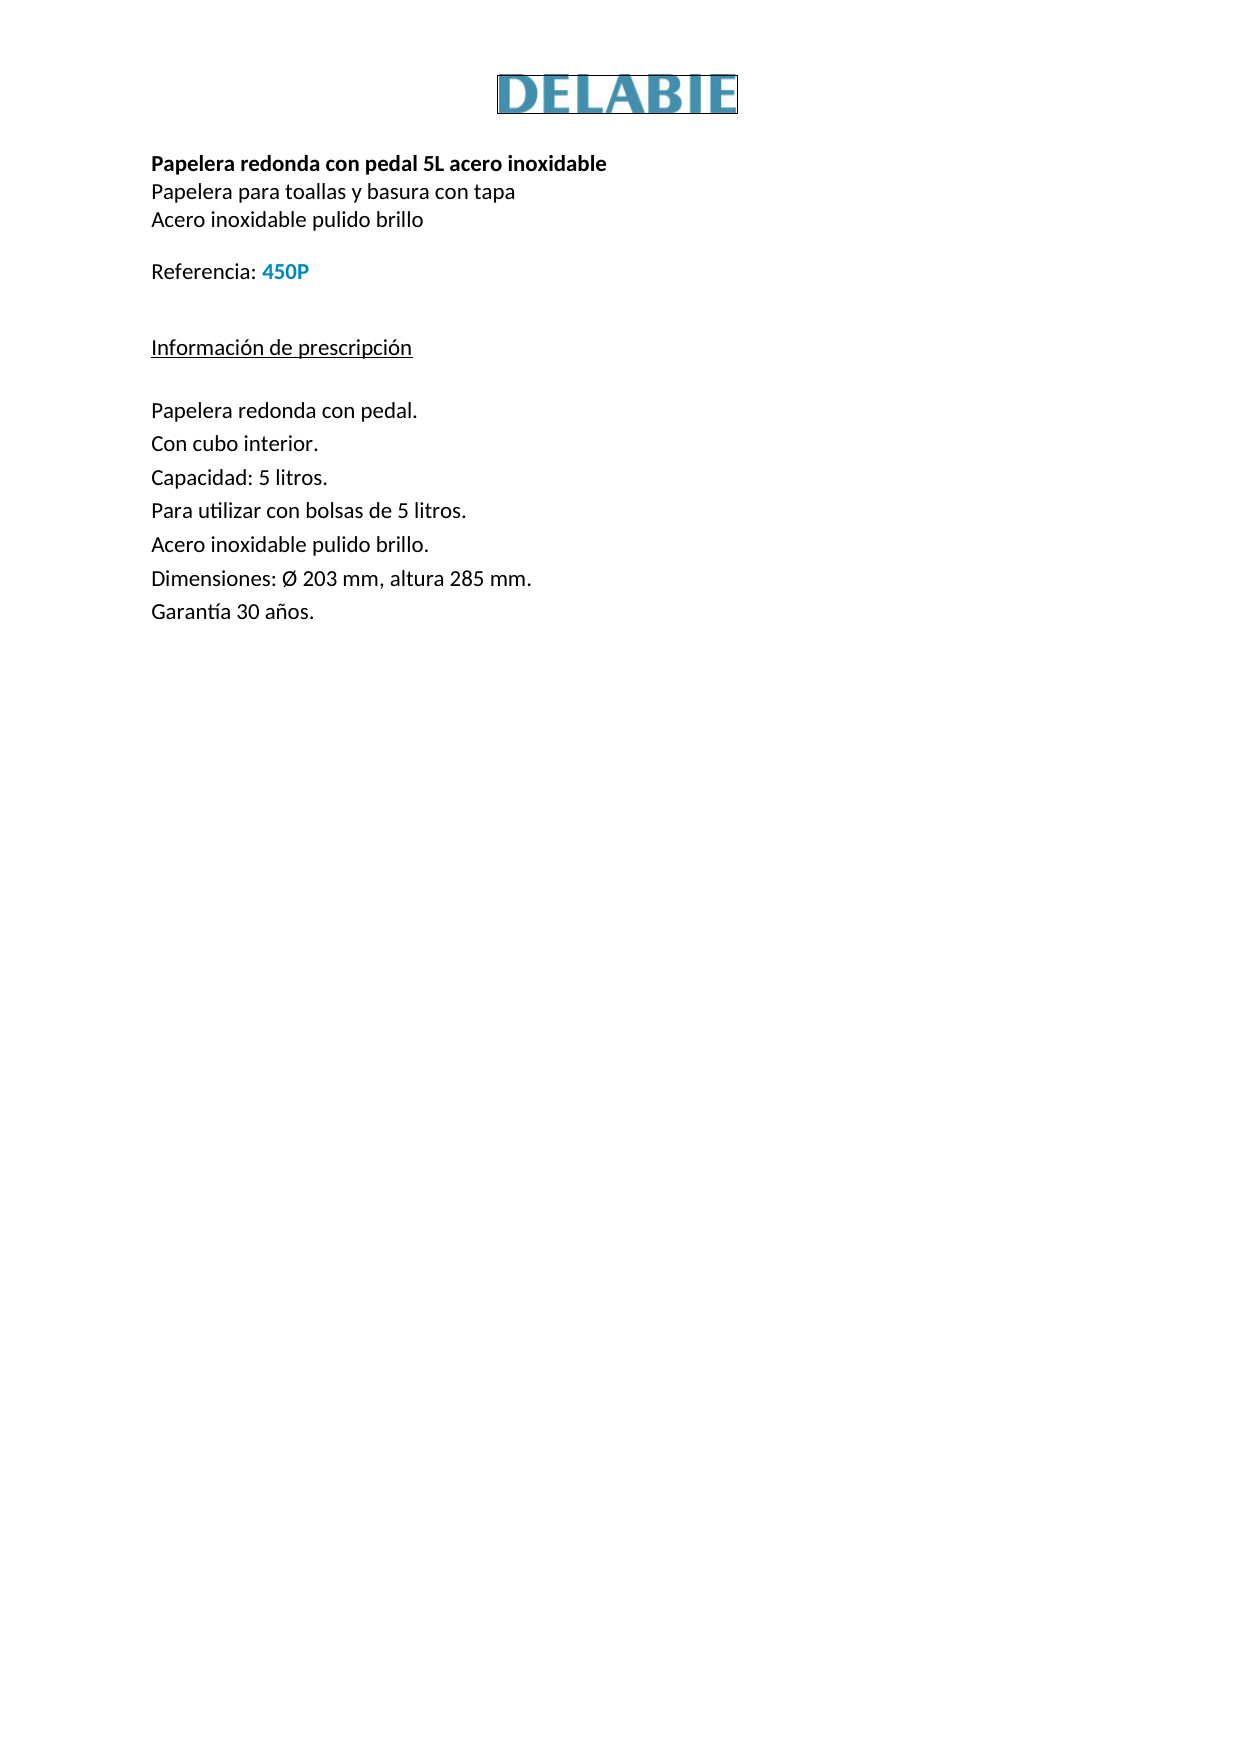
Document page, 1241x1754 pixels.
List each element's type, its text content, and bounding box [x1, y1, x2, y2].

text Papelera redonda con pedal. [151, 396, 1084, 424]
text Garantía 30 años. [151, 597, 1084, 625]
text Papelera redonda con pedal 5L acero inoxidable [151, 149, 1084, 177]
text Información de prescripción [151, 333, 1084, 361]
text Para utilizar con bolsas de 5 litros. [151, 497, 1084, 525]
text Acero inoxidable pulido brillo [151, 205, 1084, 233]
text Con cubo interior. [151, 429, 1084, 458]
text Dimensiones: Ø 203 mm, altura 285 mm. [151, 564, 1084, 592]
text Referencia: 450P [151, 257, 1084, 285]
picture [498, 76, 737, 113]
text Acero inoxidable pulido brillo. [151, 530, 1084, 558]
text Capacidad: 5 litros. [151, 463, 1084, 491]
text Papelera para toallas y basura con tapa [151, 177, 1084, 205]
